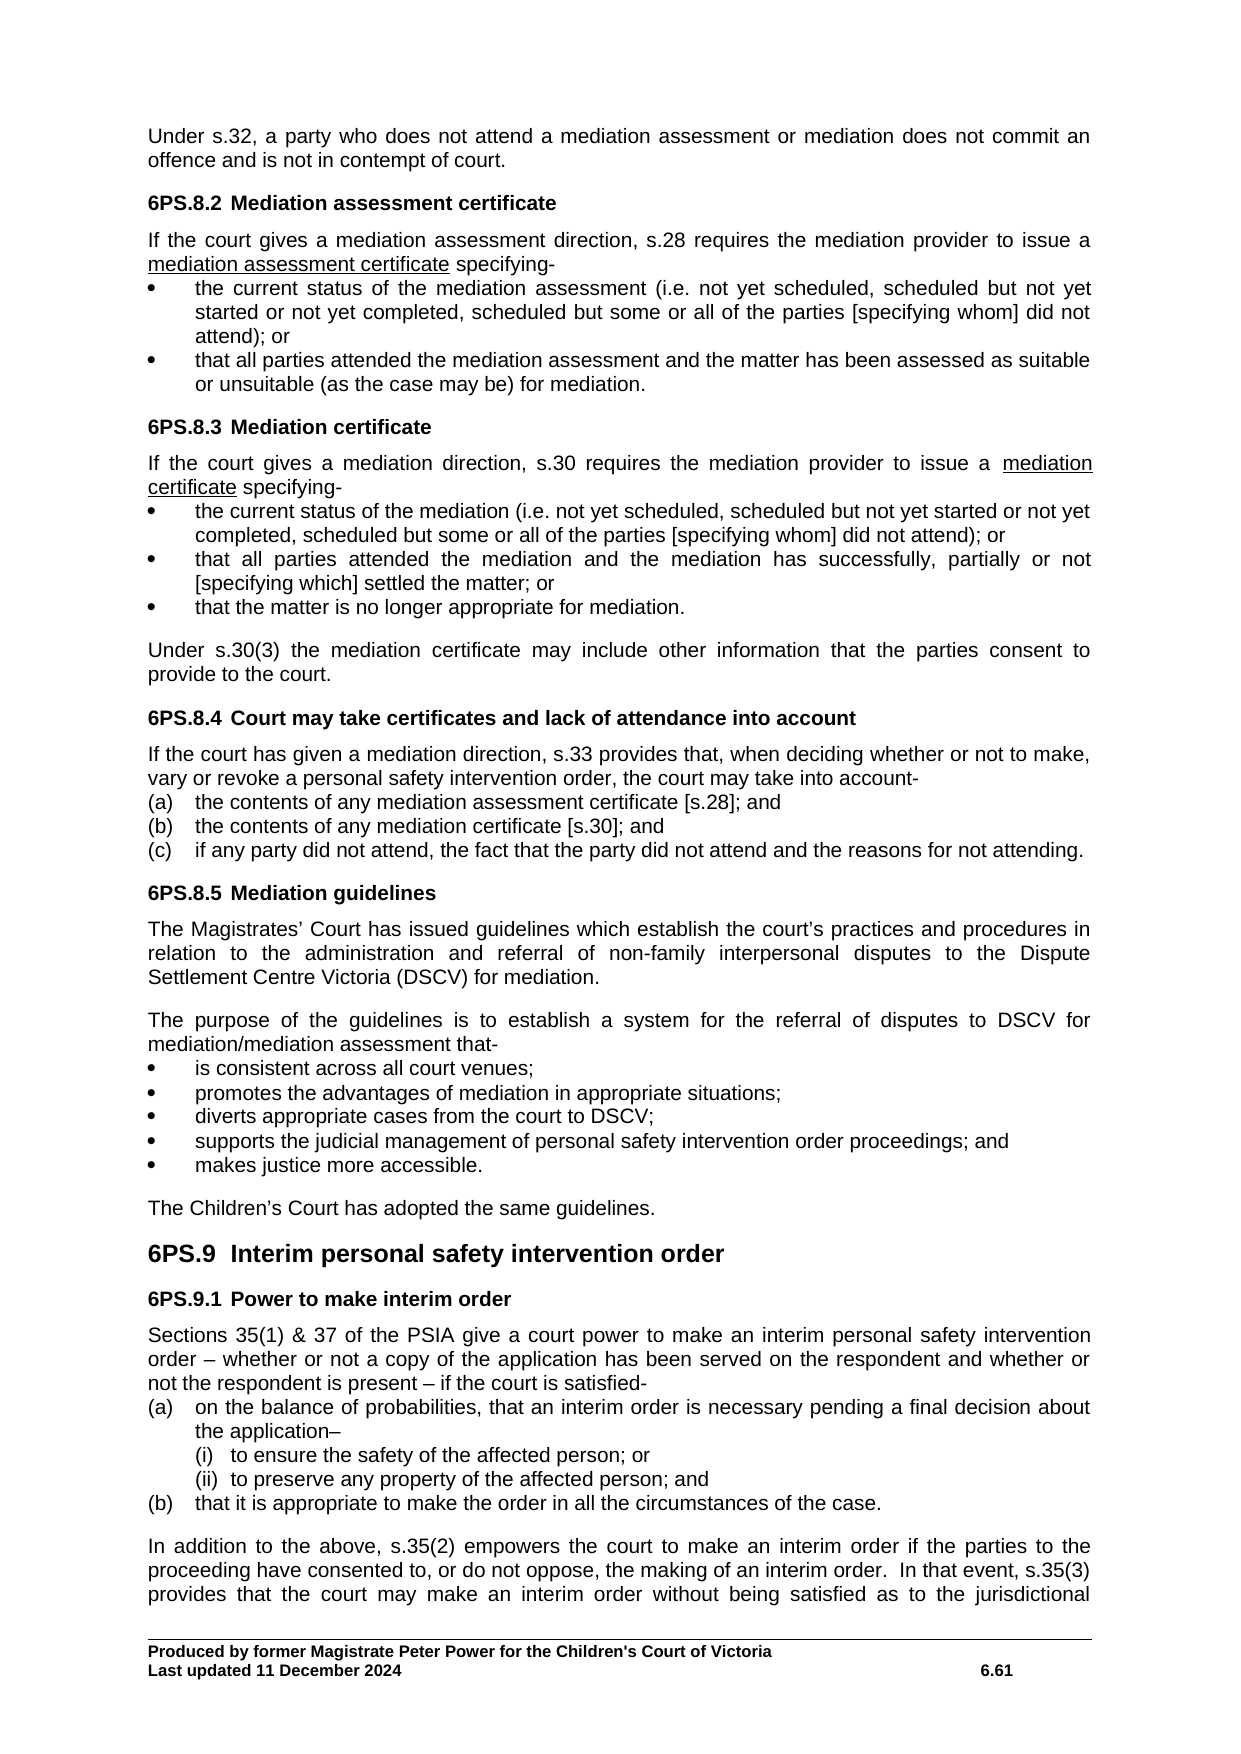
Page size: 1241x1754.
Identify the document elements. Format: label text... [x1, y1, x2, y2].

text (a) on the balance of probabilities, that an interim order is necessary pending a final decision about the application– [148, 1395, 1092, 1443]
text (b) the contents of any mediation certificate [s.30]; and [148, 814, 1092, 838]
subtitle 6PS.9.1 Power to make interim order [148, 1287, 1092, 1311]
text (i) to ensure the safety of the affected person; or [195, 1443, 1092, 1467]
subtitle 6PS.8.2 Mediation assessment certificate [148, 191, 1092, 215]
list makes justice more accessible. [148, 1152, 1092, 1177]
text If the court has given a mediation direction, s.33 provides that, when deciding whether or not to make, vary or revoke a personal safety intervention order, the court may take into account- [148, 742, 1092, 790]
text If the court gives a mediation assessment direction, s.28 requires the mediation provider to issue a mediation assessment certificate specifying- [148, 228, 1092, 276]
list is consistent across all court venues; [148, 1056, 1092, 1080]
text (b) that it is appropriate to make the order in all the circumstances of the case. [148, 1491, 1092, 1515]
text Sections 35(1) & 37 of the PSIA give a court power to make an interim personal safety intervention order – whether or not a copy of the application has been served on the respondent and whether or not the respondent is present – if the court is satisfied- [148, 1323, 1092, 1395]
list that the matter is no longer appropriate for mediation. [148, 595, 1092, 619]
text Under s.30(3) the mediation certificate may include other information that the parties consent to provide to the court. [148, 638, 1092, 686]
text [148, 1534, 1092, 1606]
text If the court gives a mediation direction, s.30 requires the mediation provider to issue a mediation certificate specifying- [148, 451, 1092, 499]
text The Children’s Court has adopted the same guidelines. [148, 1196, 1092, 1220]
subtitle 6PS.8.3 Mediation certificate [148, 415, 1092, 439]
list the current status of the mediation (i.e. not yet scheduled, scheduled but not yet started or not yet completed, scheduled but some or all of the parties [specifying whom] did not attend); or [148, 499, 1092, 547]
text Under s.32, a party who does not attend a mediation assessment or mediation does not commit an offence and is not in contempt of court. [148, 124, 1092, 172]
text (c) if any party did not attend, the fact that the party did not attend and the reasons for not attending. [148, 838, 1092, 862]
list the current status of the mediation assessment (i.e. not yet scheduled, scheduled but not yet started or not yet completed, scheduled but some or all of the parties [specifying whom] did not attend); or [148, 276, 1092, 347]
subtitle 6PS.8.5 Mediation guidelines [148, 881, 1092, 905]
subtitle 6PS.9 Interim personal safety intervention order [148, 1239, 1092, 1268]
text The Magistrates’ Court has issued guidelines which establish the court’s practices and procedures in relation to the administration and referral of non-family interpersonal disputes to the Dispute Settlement Centre Victoria (DSCV) for mediation. [148, 917, 1092, 989]
text The purpose of the guidelines is to establish a system for the referral of disputes to DSCV for mediation/mediation assessment that- [148, 1008, 1092, 1056]
list promotes the advantages of mediation in appropriate situations; [148, 1080, 1092, 1104]
text (a) the contents of any mediation assessment certificate [s.28]; and [148, 790, 1092, 814]
list diverts appropriate cases from the court to DSCV; [148, 1104, 1092, 1128]
list that all parties attended the mediation assessment and the matter has been assessed as suitable or unsuitable (as the case may be) for mediation. [148, 347, 1092, 396]
text (ii) to preserve any property of the affected person; and [195, 1467, 1092, 1491]
list that all parties attended the mediation and the mediation has successfully, partially or not [specifying which] settled the matter; or [148, 547, 1092, 595]
subtitle 6PS.8.4 Court may take certificates and lack of attendance into account [148, 705, 1092, 729]
list supports the judicial management of personal safety intervention order proceedings; and [148, 1128, 1092, 1152]
